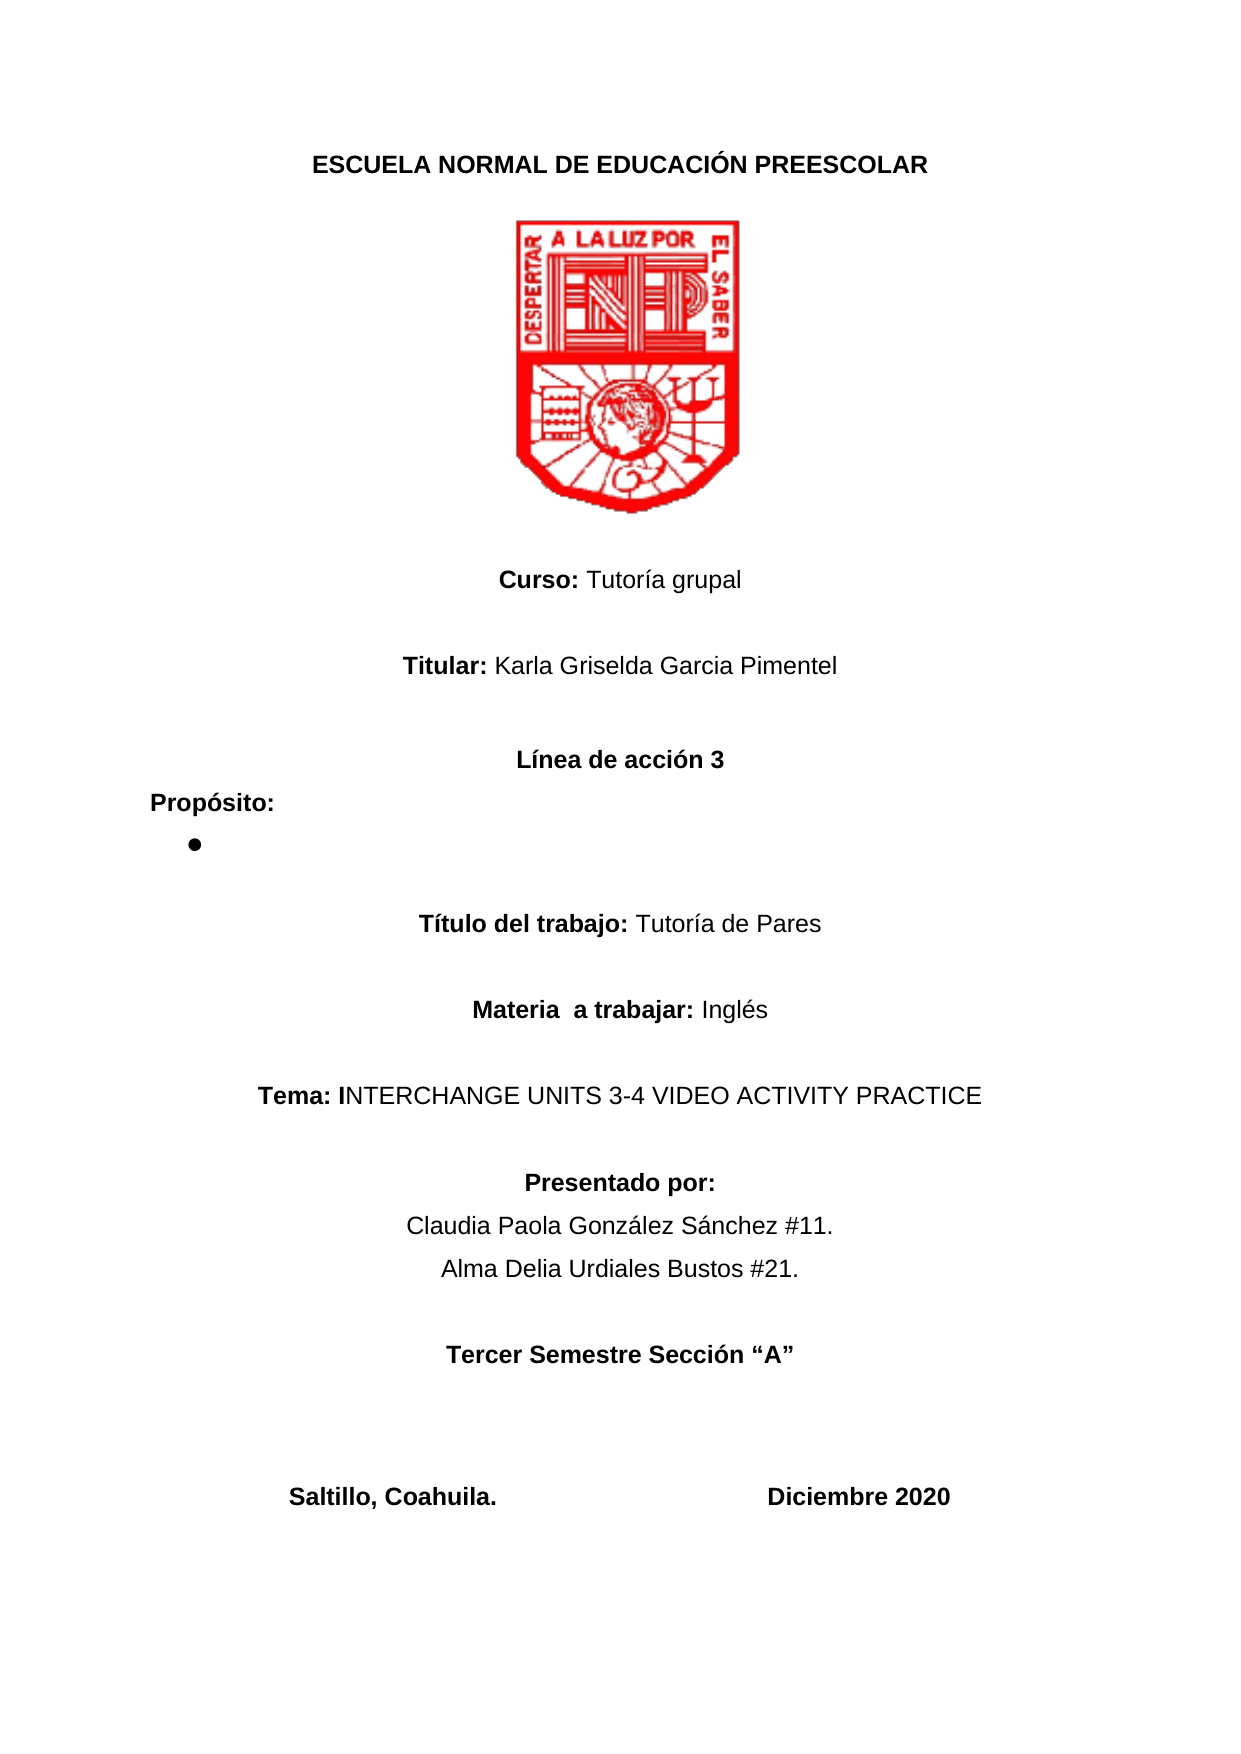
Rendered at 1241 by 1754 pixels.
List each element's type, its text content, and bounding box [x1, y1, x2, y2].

text Claudia Paola González Sánchez #11. [150, 1211, 1090, 1239]
text Alma Delia Urdiales Bustos #21. [150, 1254, 1090, 1282]
text Curso: Tutoría grupal [150, 565, 1090, 594]
text Propósito: [150, 788, 1090, 817]
text Materia a trabajar: Inglés [150, 995, 1090, 1024]
text Presentado por: [150, 1167, 1090, 1196]
text ESCUELA NORMAL DE EDUCACIÓN PREESCOLAR [150, 150, 1090, 179]
text Tema: INTERCHANGE UNITS 3-4 VIDEO ACTIVITY PRACTICE [150, 1081, 1090, 1110]
text Tercer Semestre Sección “A” [150, 1340, 1090, 1369]
text Saltillo, Coahuila. Diciembre 2020 [150, 1482, 1090, 1511]
picture [417, 216, 823, 518]
text Titular: Karla Griselda Garcia Pimentel [150, 651, 1090, 680]
text Línea de acción 3 [150, 745, 1090, 774]
text Título del trabajo: Tutoría de Pares [150, 909, 1090, 937]
